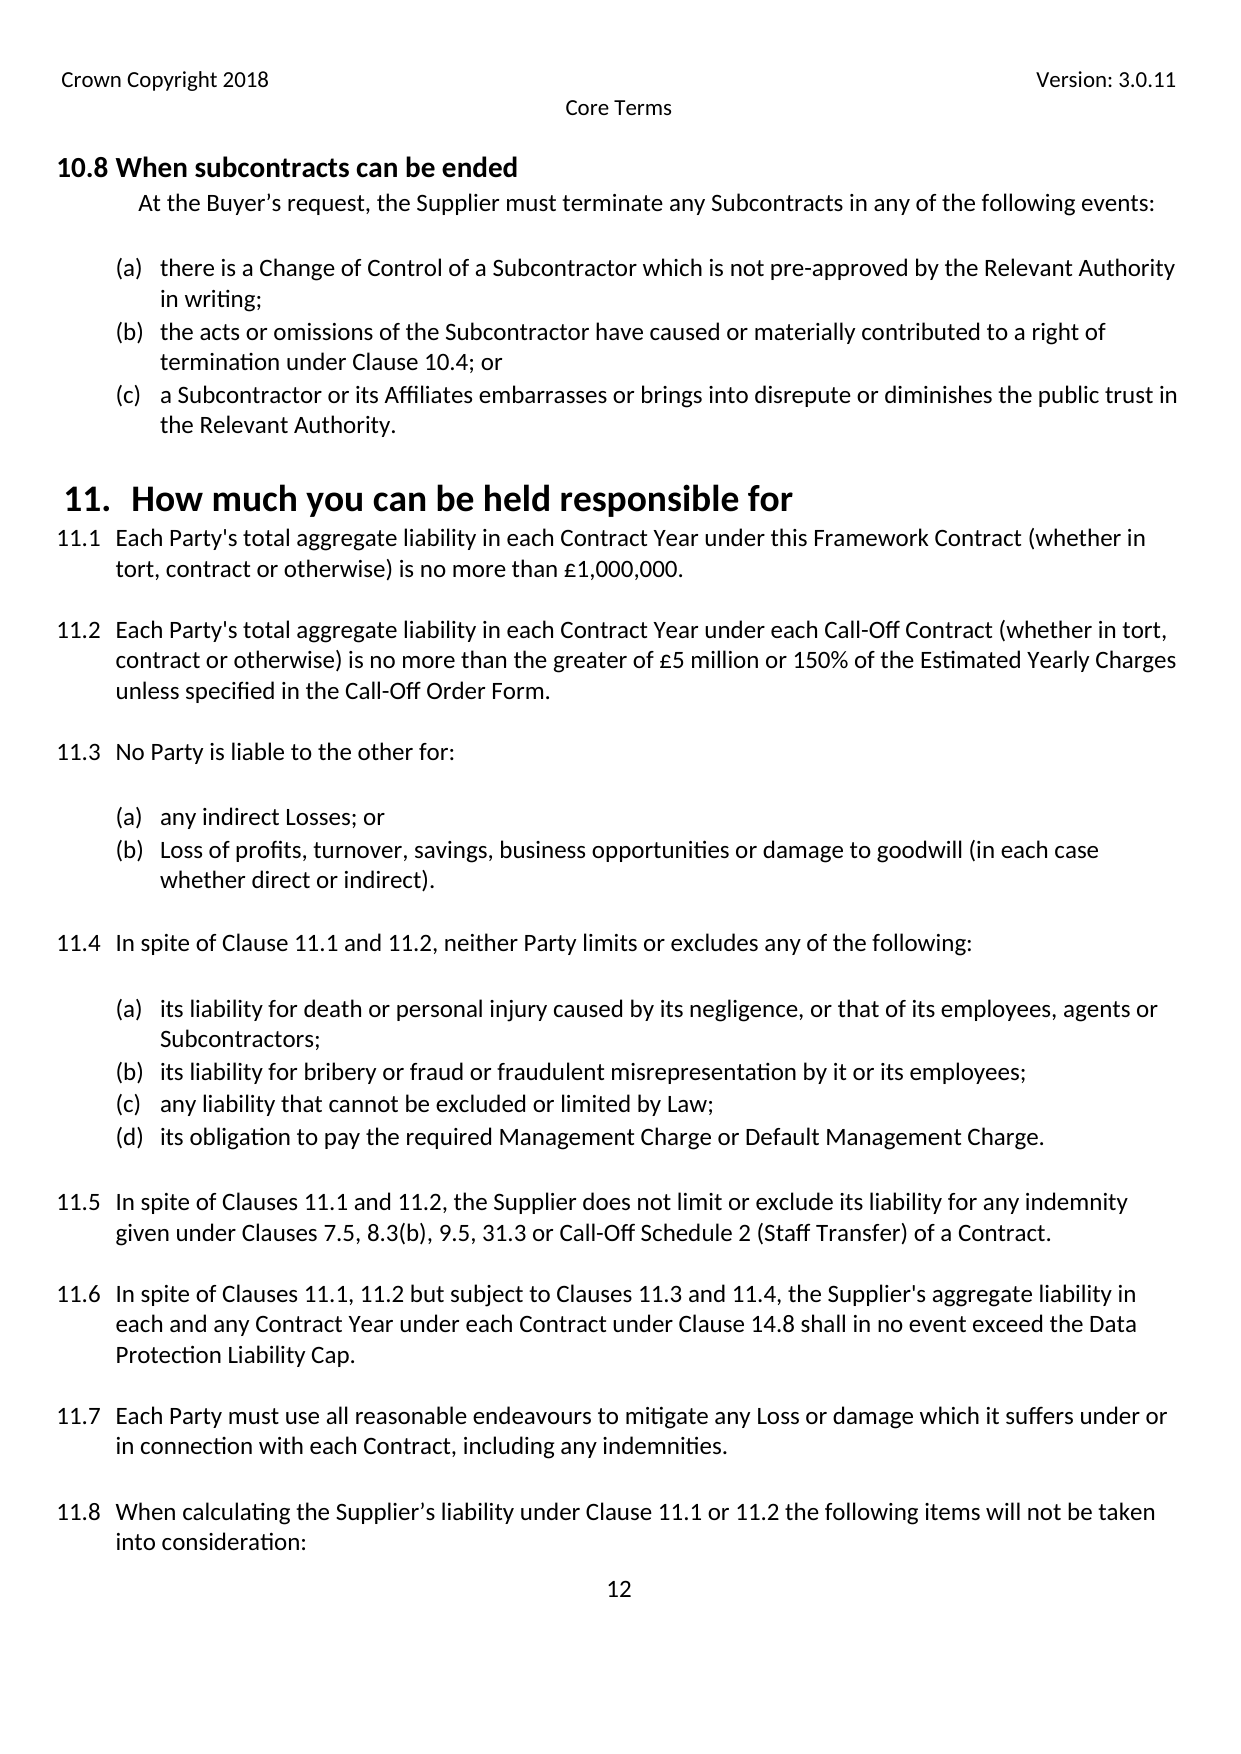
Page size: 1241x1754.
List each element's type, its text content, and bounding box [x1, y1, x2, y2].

list any indirect Losses; or [115, 801, 1181, 832]
list When subcontracts can be ended [56, 149, 1181, 185]
list the acts or omissions of the Subcontractor have caused or materially contributed to a right of termination under Clause 10.4; or [115, 316, 1181, 377]
list a Subcontractor or its Affiliates embarrasses or brings into disrepute or diminishes the public trust in the Relevant Authority. [115, 379, 1181, 440]
list its liability for bribery or fraud or fraudulent misrepresentation by it or its employees; [115, 1056, 1181, 1086]
list No Party is liable to the other for: [56, 736, 1181, 767]
text At the Buyer’s request, the Supplier must terminate any Subcontracts in any of the following events: [101, 187, 1181, 218]
subtitle How much you can be held responsible for [63, 474, 1181, 520]
list there is a Change of Control of a Subcontractor which is not pre-approved by the Relevant Authority in writing; [115, 252, 1181, 313]
list Each Party's total aggregate liability in each Contract Year under this Framework Contract (whether in tort, contract or otherwise) is no more than £1,000,000. [56, 522, 1181, 614]
list In spite of Clauses 11.1, 11.2 but subject to Clauses 11.3 and 11.4, the Supplier's aggregate liability in each and any Contract Year under each Contract under Clause 14.8 shall in no event exceed the Data Protection Liability Cap. [56, 1278, 1181, 1400]
list Loss of profits, turnover, savings, business opportunities or damage to goodwill (in each case whether direct or indirect). [115, 834, 1181, 925]
list Each Party's total aggregate liability in each Contract Year under each Call-Off Contract (whether in tort, contract or otherwise) is no more than the greater of £5 million or 150% of the Estimated Yearly Charges unless specified in the Call-Off Order Form. [56, 614, 1181, 736]
list its liability for death or personal injury caused by its negligence, or that of its employees, agents or Subcontractors; [115, 993, 1181, 1054]
list Each Party must use all reasonable endeavours to mitigate any Loss or damage which it suffers under or in connection with each Contract, including any indemnities. [56, 1400, 1181, 1461]
list its obligation to pay the required Management Charge or Default Management Charge. [115, 1121, 1181, 1152]
list any liability that cannot be excluded or limited by Law; [115, 1088, 1181, 1119]
list In spite of Clauses 11.1 and 11.2, the Supplier does not limit or exclude its liability for any indemnity given under Clauses 7.5, 8.3(b), 9.5, 31.3 or Call-Off Schedule 2 (Staff Transfer) of a Contract. [56, 1186, 1181, 1247]
list When calculating the Supplier’s liability under Clause 11.1 or 11.2 the following items will not be taken into consideration: [56, 1496, 1181, 1557]
list In spite of Clause 11.1 and 11.2, neither Party limits or excludes any of the following: [56, 927, 1181, 958]
